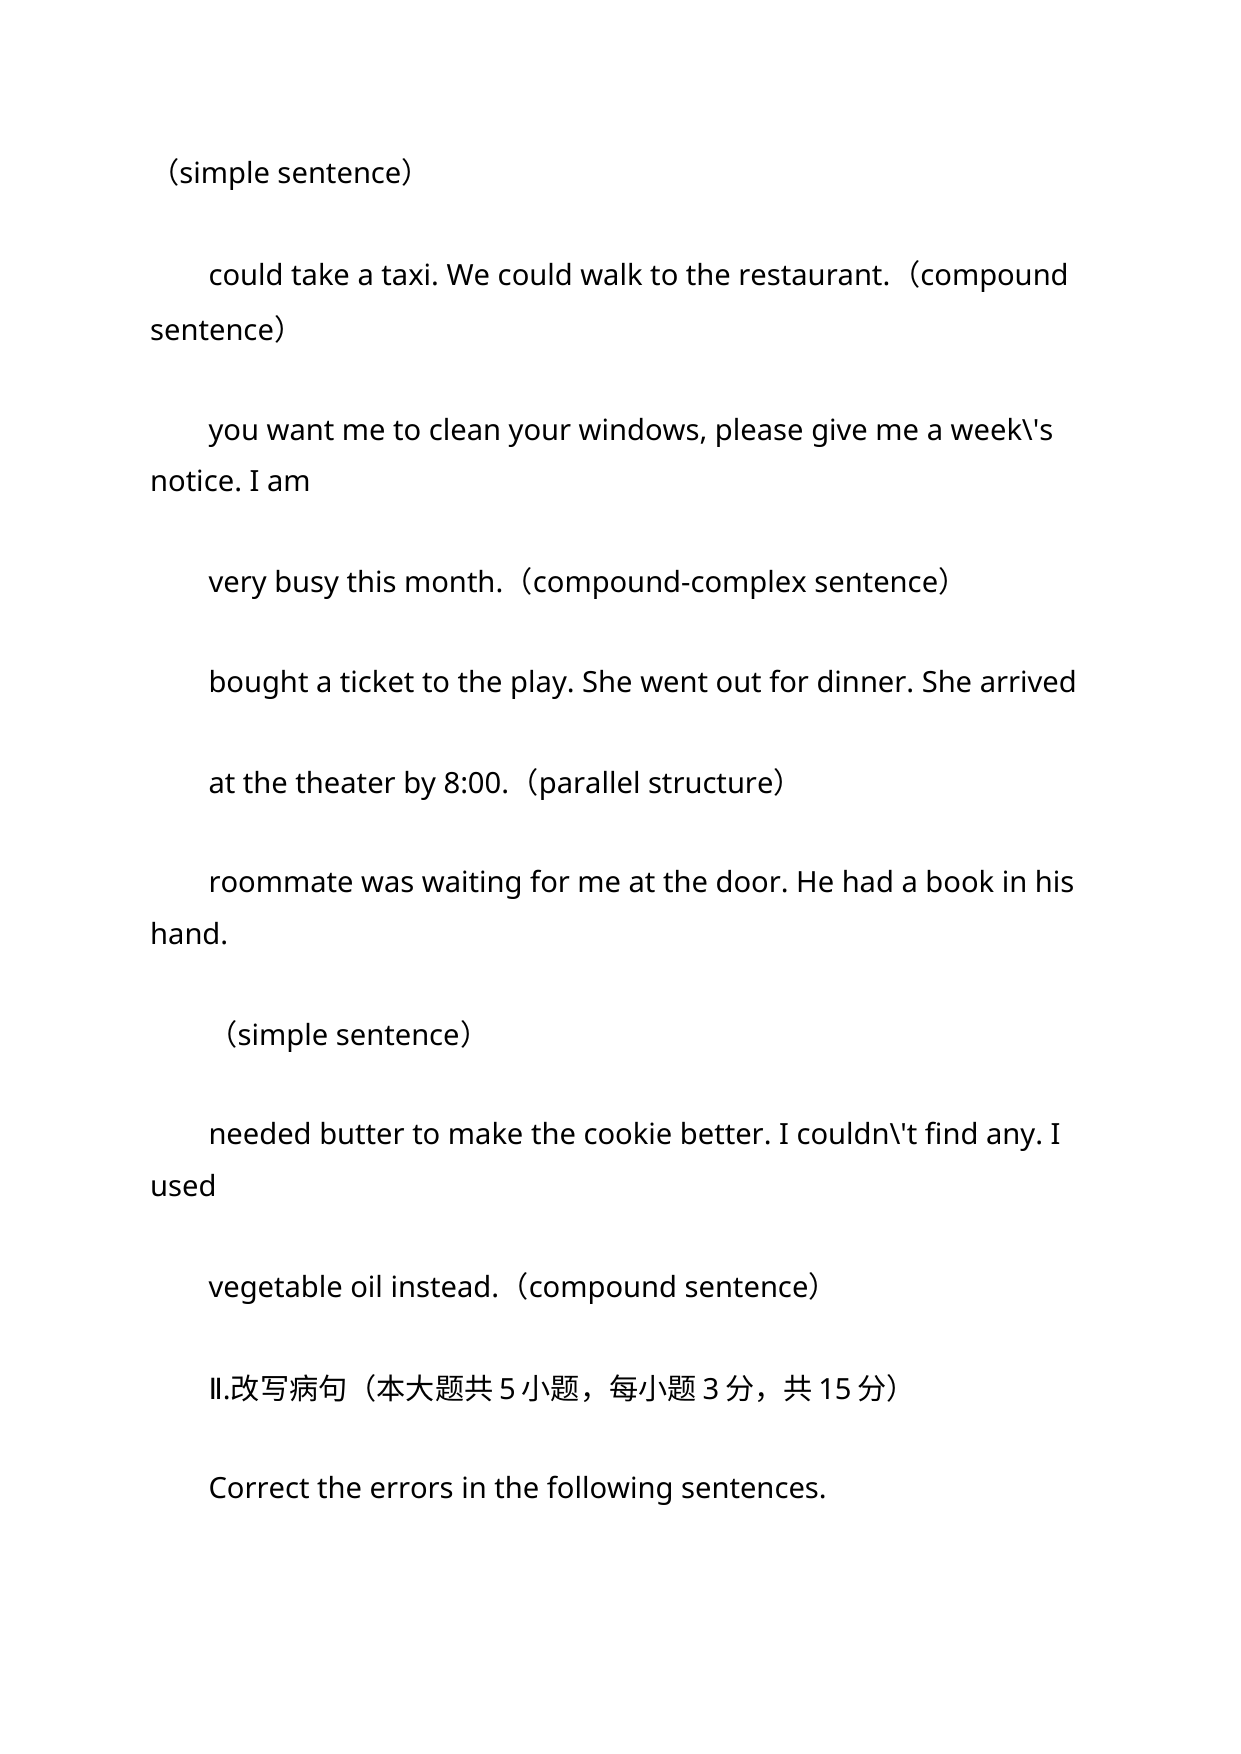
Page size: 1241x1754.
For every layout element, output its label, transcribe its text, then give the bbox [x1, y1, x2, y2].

text bought a ticket to the play. She went out for dinner. She arrived [150, 661, 1090, 701]
text could take a taxi. We could walk to the restaurant.（compound sentence） [150, 252, 1090, 349]
text vegetable oil instead.（compound sentence） [150, 1263, 1090, 1306]
text very busy this month.（compound-complex sentence） [150, 559, 1090, 601]
text you want me to clean your windows, please give me a week\'s notice. I am [150, 409, 1090, 500]
text roommate was waiting for me at the door. He had a book in his hand. [150, 861, 1090, 953]
text （simple sentence） [150, 1011, 1090, 1054]
text at the theater by 8:00.（parallel structure） [150, 759, 1090, 802]
text Correct the errors in the following sentences. [150, 1467, 1090, 1507]
text needed butter to make the cookie better. I couldn\'t find any. I used [150, 1113, 1090, 1204]
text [150, 150, 1090, 192]
text Ⅱ.改写病句（本大题共5小题，每小题3分，共15分） [150, 1365, 1090, 1408]
